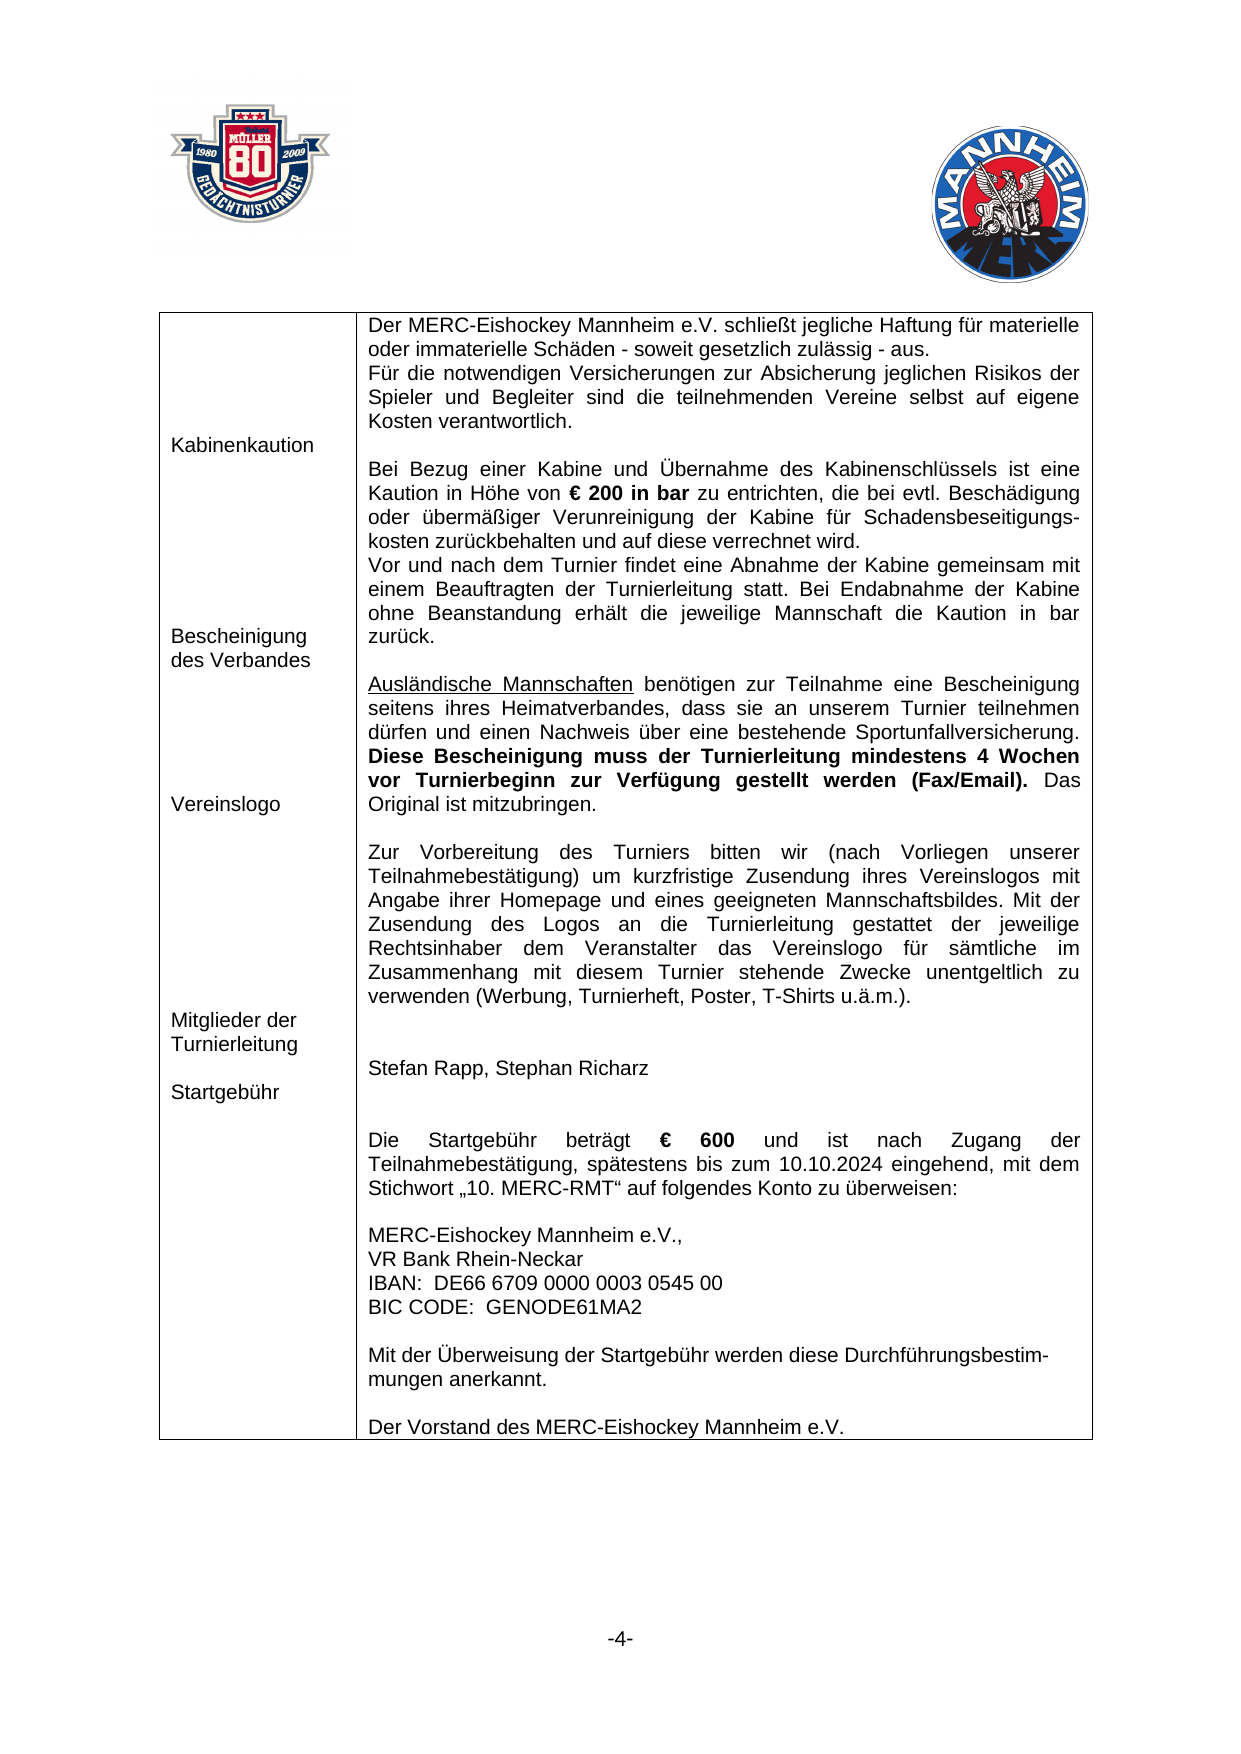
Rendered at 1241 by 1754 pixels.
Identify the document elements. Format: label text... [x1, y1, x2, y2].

picture [931, 126, 1089, 283]
